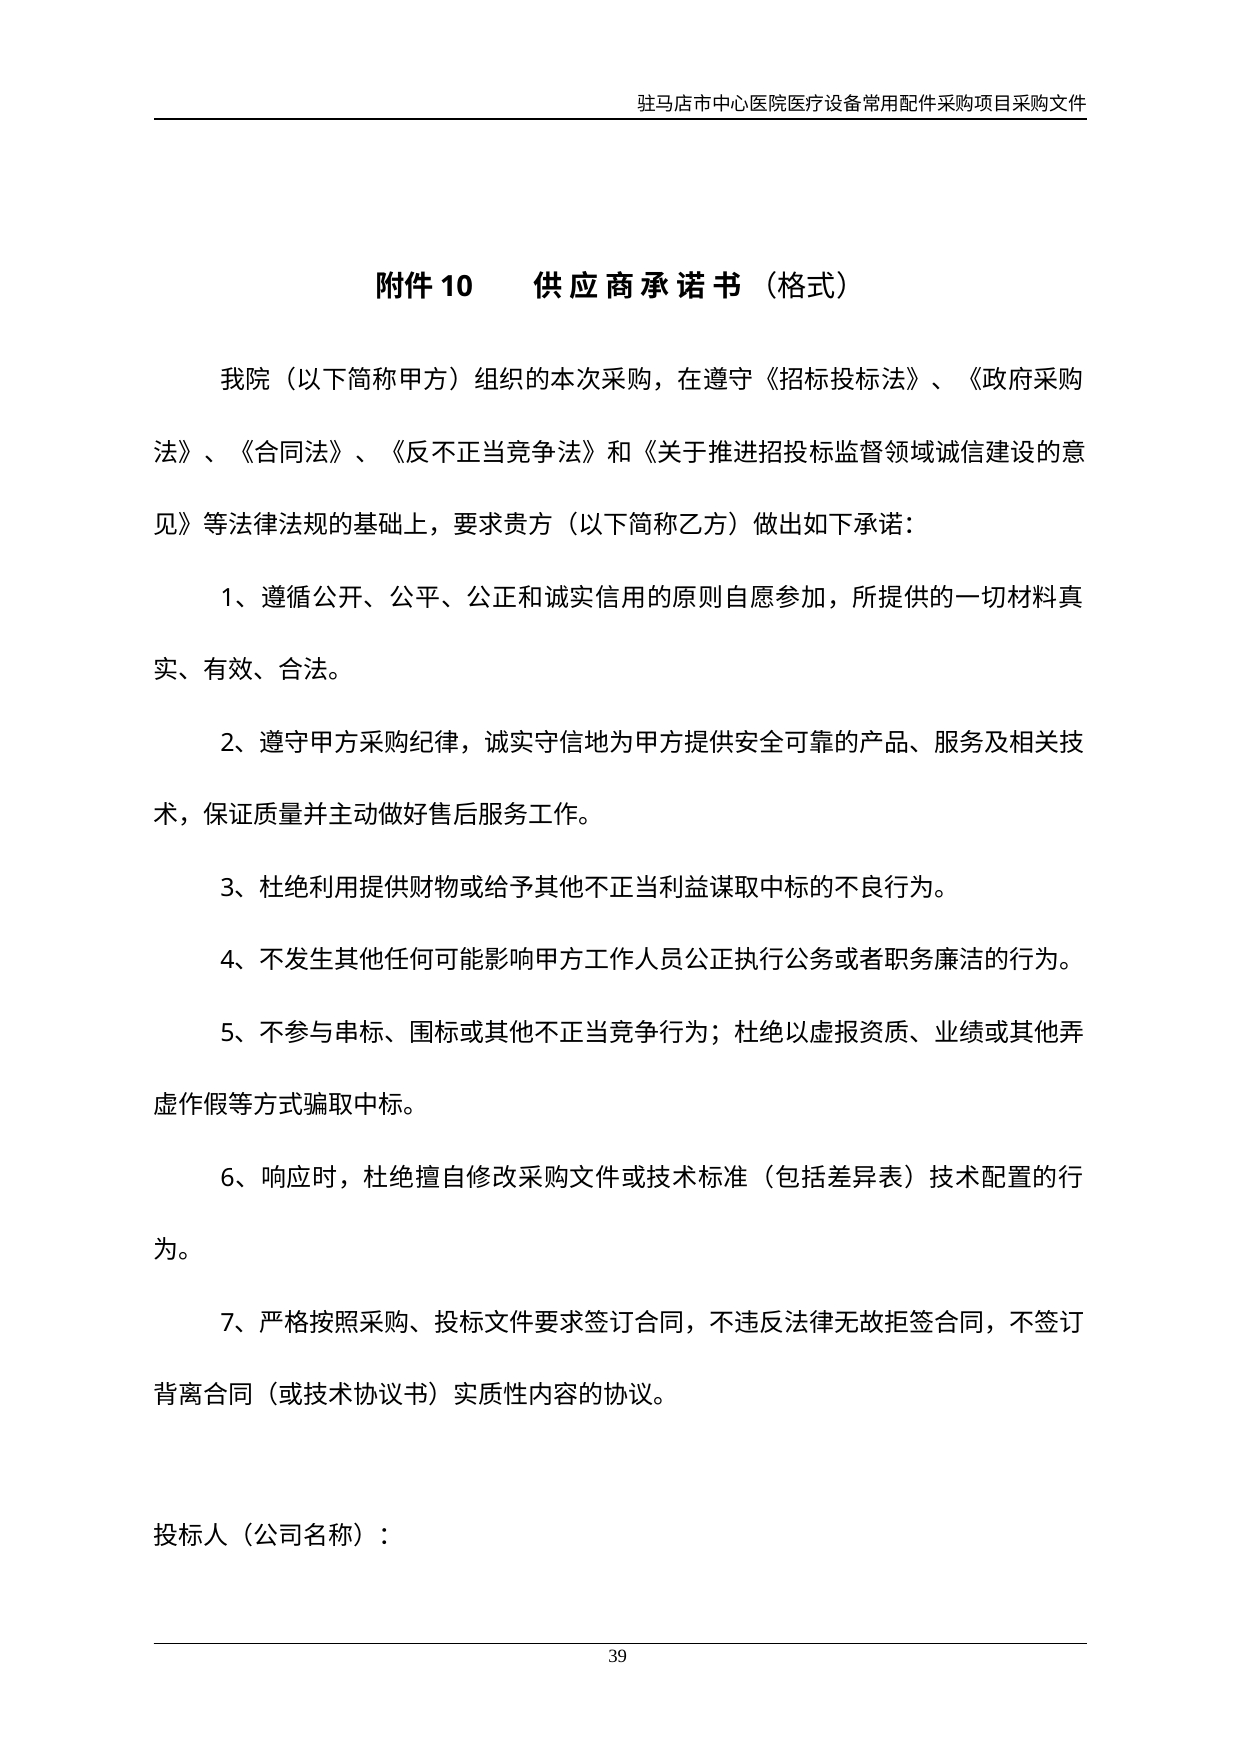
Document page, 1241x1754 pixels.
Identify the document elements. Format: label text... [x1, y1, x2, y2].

text 附件10 供 应 商 承 诺 书 （格式） [153, 263, 1087, 305]
text 投标人（公司名称）： [153, 1515, 1087, 1552]
text 3、杜绝利用提供财物或给予其他不正当利益谋取中标的不良行为。 [153, 867, 1087, 903]
text 6、响应时，杜绝擅自修改采购文件或技术标准（包括差异表）技术配置的行为。 [153, 1157, 1087, 1266]
text 7、严格按照采购、投标文件要求签订合同，不违反法律无故拒签合同，不签订背离合同（或技术协议书）实质性内容的协议。 [153, 1302, 1087, 1411]
text 4、不发生其他任何可能影响甲方工作人员公正执行公务或者职务廉洁的行为。 [153, 940, 1087, 976]
text 2、遵守甲方采购纪律，诚实守信地为甲方提供安全可靠的产品、服务及相关技术，保证质量并主动做好售后服务工作。 [153, 722, 1087, 831]
text 5、不参与串标、围标或其他不正当竞争行为；杜绝以虚报资质、业绩或其他弄虚作假等方式骗取中标。 [153, 1012, 1087, 1121]
text 我院（以下简称甲方）组织的本次采购，在遵守《招标投标法》、《政府采购法》、《合同法》、《反不正当竞争法》和《关于推进招投标监督领域诚信建设的意见》等法律法规的基础上，要求贵方（以下简称乙方）做出如下承诺： [153, 360, 1087, 541]
text 1、遵循公开、公平、公正和诚实信用的原则自愿参加，所提供的一切材料真实、有效、合法。 [153, 577, 1087, 686]
